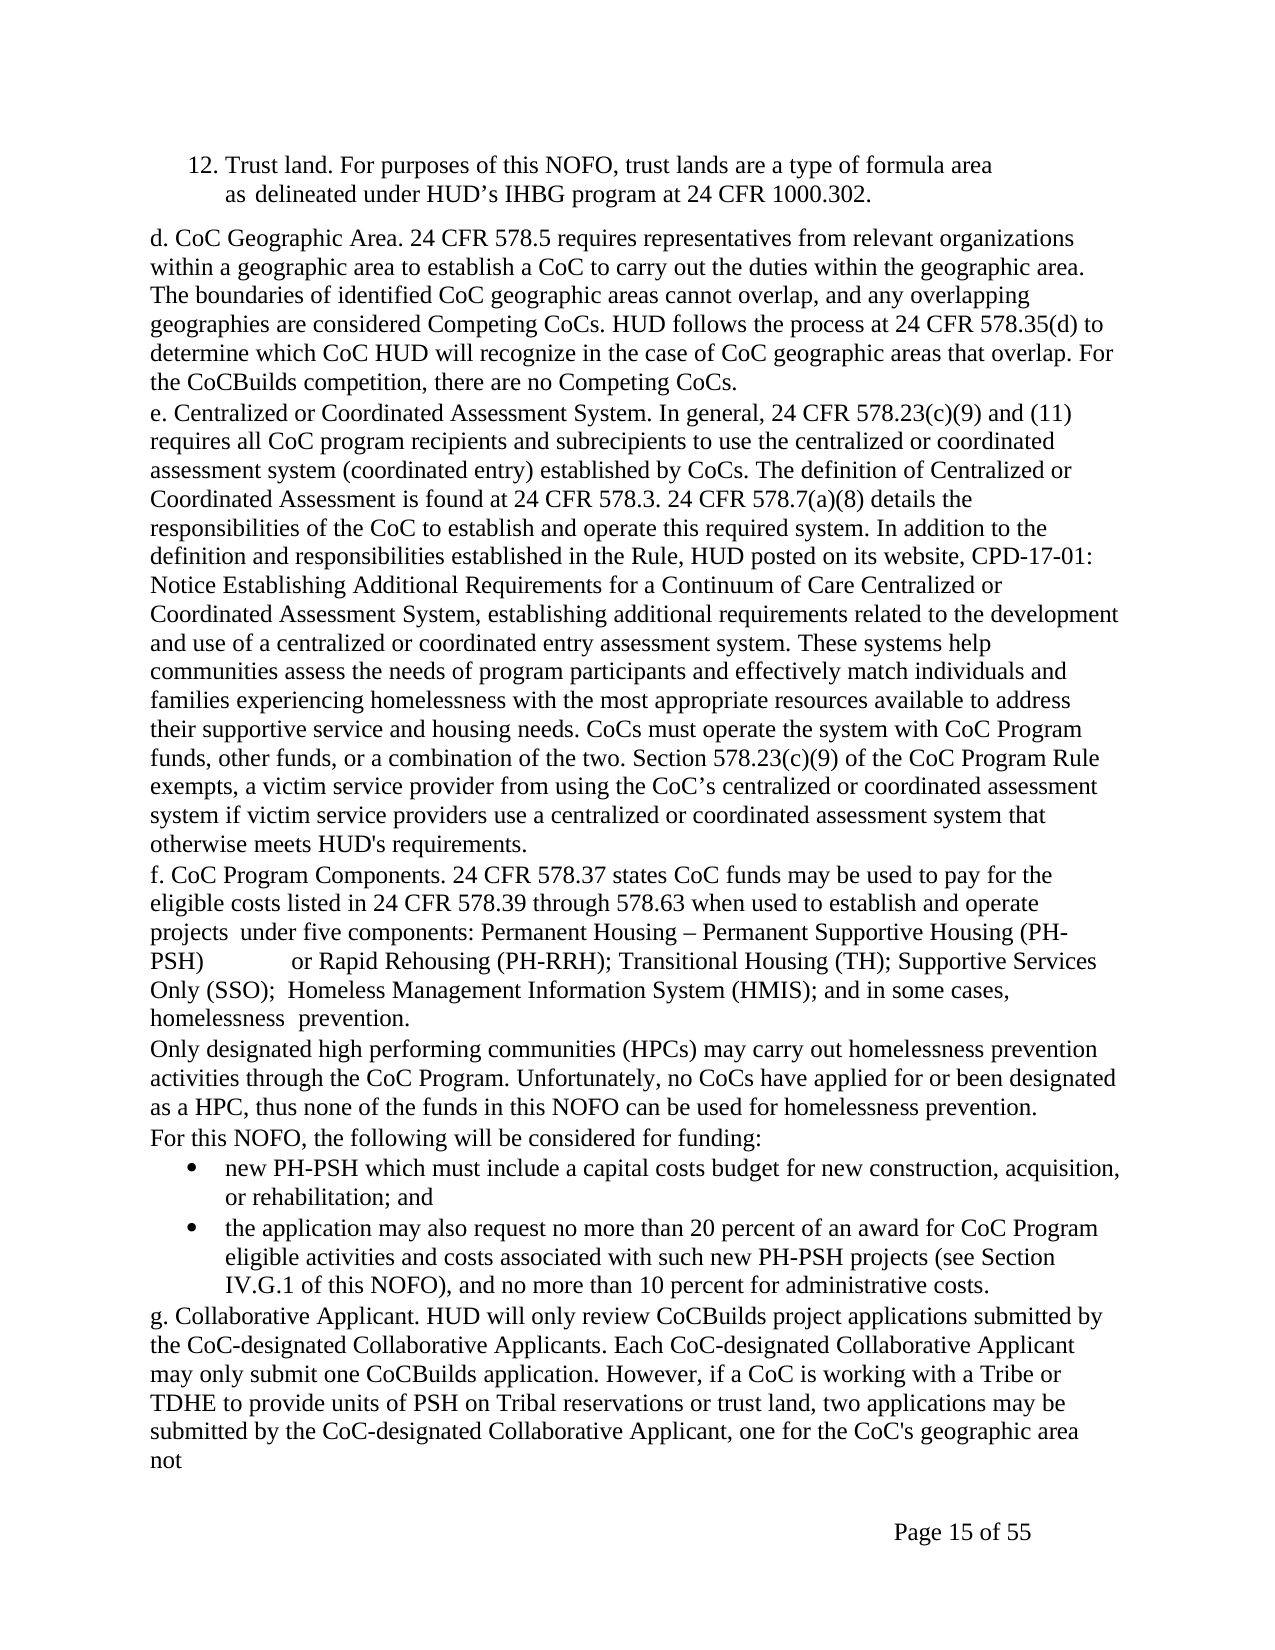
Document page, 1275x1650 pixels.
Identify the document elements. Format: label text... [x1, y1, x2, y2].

list new PH-PSH which must include a capital costs budget for new construction, acquisition, or rehabilitation; and [187, 1153, 1120, 1211]
list Collaborative Applicant. HUD will only review CoCBuilds project applications submitted by the CoC-designated Collaborative Applicants. Each CoC-designated Collaborative Applicant may only submit one CoCBuilds application. However, if a CoC is working with a Tribe or TDHE to provide units of PSH on Tribal reservations or trust land, two applications may be submitted by the CoC-designated Collaborative Applicant, one for the CoC's geographic area not [150, 1301, 1113, 1474]
list the application may also request no more than 20 percent of an award for CoC Program eligible activities and costs associated with such new PH-PSH projects (see Section [187, 1213, 1099, 1271]
text Only designated high performing communities (HPCs) may carry out homelessness prevention activities through the CoC Program. Unfortunately, no CoCs have applied for or been designated as a HPC, thus none of the funds in this NOFO can be used for homelessness prevention. [150, 1034, 1124, 1121]
list CoC Geographic Area. 24 CFR 578.5 requires representatives from relevant organizations within a geographic area to establish a CoC to carry out the duties within the geographic area. The boundaries of identified CoC geographic areas cannot overlap, and any overlapping geographies are considered Competing CoCs. HUD follows the process at 24 CFR 578.35(d) to determine which CoC HUD will recognize in the case of CoC geographic areas that overlap. For the CoCBuilds competition, there are no Competing CoCs. [150, 223, 1116, 396]
text For this NOFO, the following will be considered for funding: [150, 1123, 1135, 1151]
list Centralized or Coordinated Assessment System. In general, 24 CFR 578.23(c)(9) and (11) requires all CoC program recipients and subrecipients to use the centralized or coordinated assessment system (coordinated entry) established by CoCs. The definition of Centralized or Coordinated Assessment is found at 24 CFR 578.3. 24 CFR 578.7(a)(8) details the responsibilities of the CoC to establish and operate this required system. In addition to the definition and responsibilities established in the Rule, HUD posted on its website, CPD-17-01: Notice Establishing Additional Requirements for a Continuum of Care Centralized or Coordinated Assessment System, establishing additional requirements related to the development and use of a centralized or coordinated entry assessment system. These systems help communities assess the needs of program participants and effectively match individuals and families experiencing homelessness with the most appropriate resources available to address their supportive service and housing needs. CoCs must operate the system with CoC Program funds, other funds, or a combination of the two. Section 578.23(c)(9) of the CoC Program Rule exempts, a victim service provider from using the CoC’s centralized or coordinated assessment system if victim service providers use a centralized or coordinated assessment system that otherwise meets HUD's requirements. [150, 398, 1124, 858]
list CoC Program Components. 24 CFR 578.37 states CoC funds may be used to pay for the eligible costs listed in 24 CFR 578.39 through 578.63 when used to establish and operate projects under five components: Permanent Housing – Permanent Supportive Housing (PH-PSH) or Rapid Rehousing (PH-RRH); Transitional Housing (TH); Supportive Services Only (SSO); Homeless Management Information System (HMIS); and in some cases, homelessness prevention. [150, 860, 1120, 1032]
text IV.G.1 of this NOFO), and no more than 10 percent for administrative costs. [225, 1271, 1135, 1299]
list Trust land. For purposes of this NOFO, trust lands are a type of formula area as delineated under HUD’s IHBG program at 24 CFR 1000.302. [187, 150, 1016, 207]
